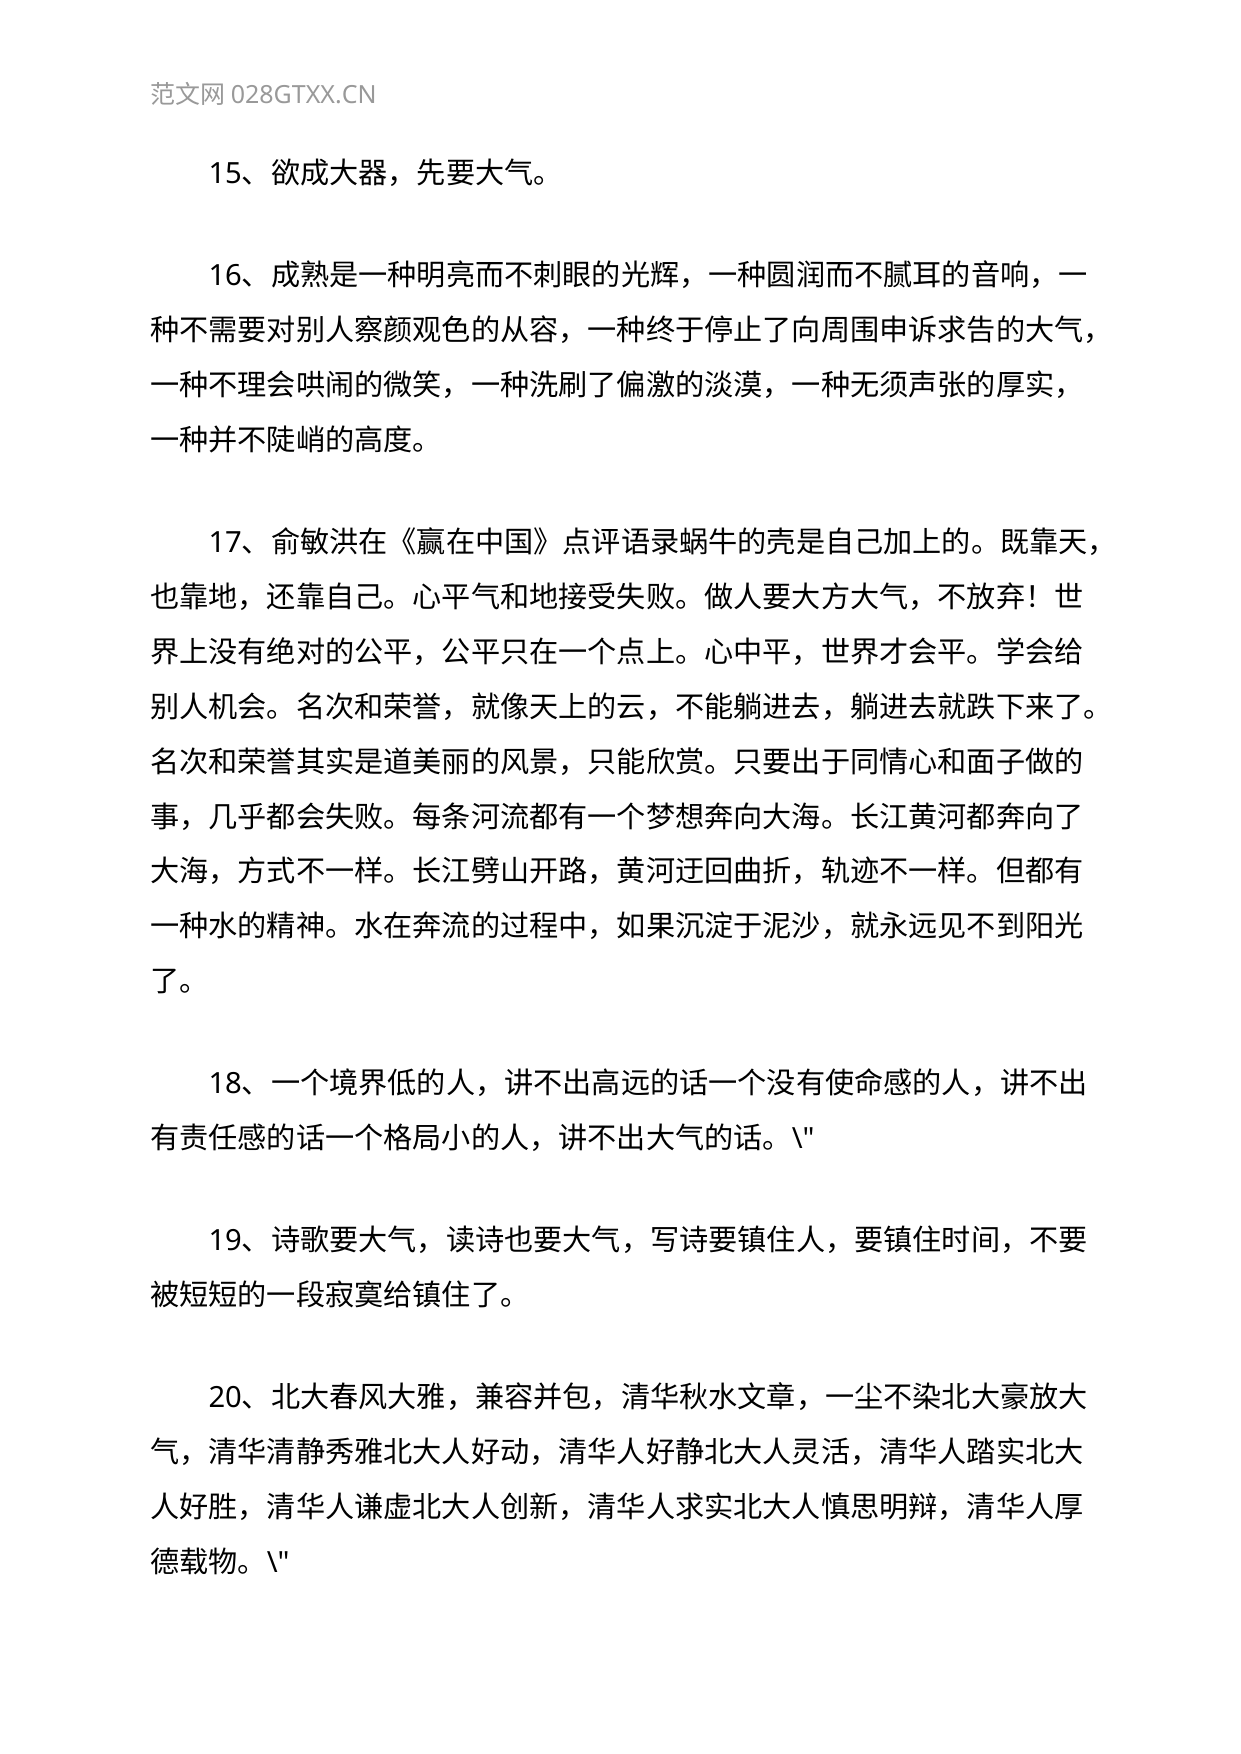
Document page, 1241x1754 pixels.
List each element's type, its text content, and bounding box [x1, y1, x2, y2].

text 15、欲成大器，先要大气。 [150, 150, 1090, 192]
text 19、诗歌要大气，读诗也要大气，写诗要镇住人，要镇住时间，不要被短短的一段寂寞给镇住了。 [150, 1217, 1090, 1314]
text 17、俞敏洪在《赢在中国》点评语录蜗牛的壳是自己加上的。既靠天，也靠地，还靠自己。心平气和地接受失败。做人要大方大气，不放弃！世界上没有绝对的公平，公平只在一个点上。心中平，世界才会平。学会给别人机会。名次和荣誉，就像天上的云，不能躺进去，躺进去就跌下来了。名次和荣誉其实是道美丽的风景，只能欣赏。只要出于同情心和面子做的事，几乎都会失败。每条河流都有一个梦想奔向大海。长江黄河都奔向了大海，方式不一样。长江劈山开路，黄河迂回曲折，轨迹不一样。但都有一种水的精神。水在奔流的过程中，如果沉淀于泥沙，就永远见不到阳光了。 [150, 518, 1090, 1000]
text 20、北大春风大雅，兼容并包，清华秋水文章，一尘不染北大豪放大气，清华清静秀雅北大人好动，清华人好静北大人灵活，清华人踏实北大人好胜，清华人谦虚北大人创新，清华人求实北大人慎思明辩，清华人厚德载物。\" [150, 1373, 1090, 1581]
text 18、一个境界低的人，讲不出高远的话一个没有使命感的人，讲不出有责任感的话一个格局小的人，讲不出大气的话。\" [150, 1059, 1090, 1157]
text 16、成熟是一种明亮而不刺眼的光辉，一种圆润而不腻耳的音响，一种不需要对别人察颜观色的从容，一种终于停止了向周围申诉求告的大气，一种不理会哄闹的微笑，一种洗刷了偏激的淡漠，一种无须声张的厚实，一种并不陡峭的高度。 [150, 252, 1090, 459]
